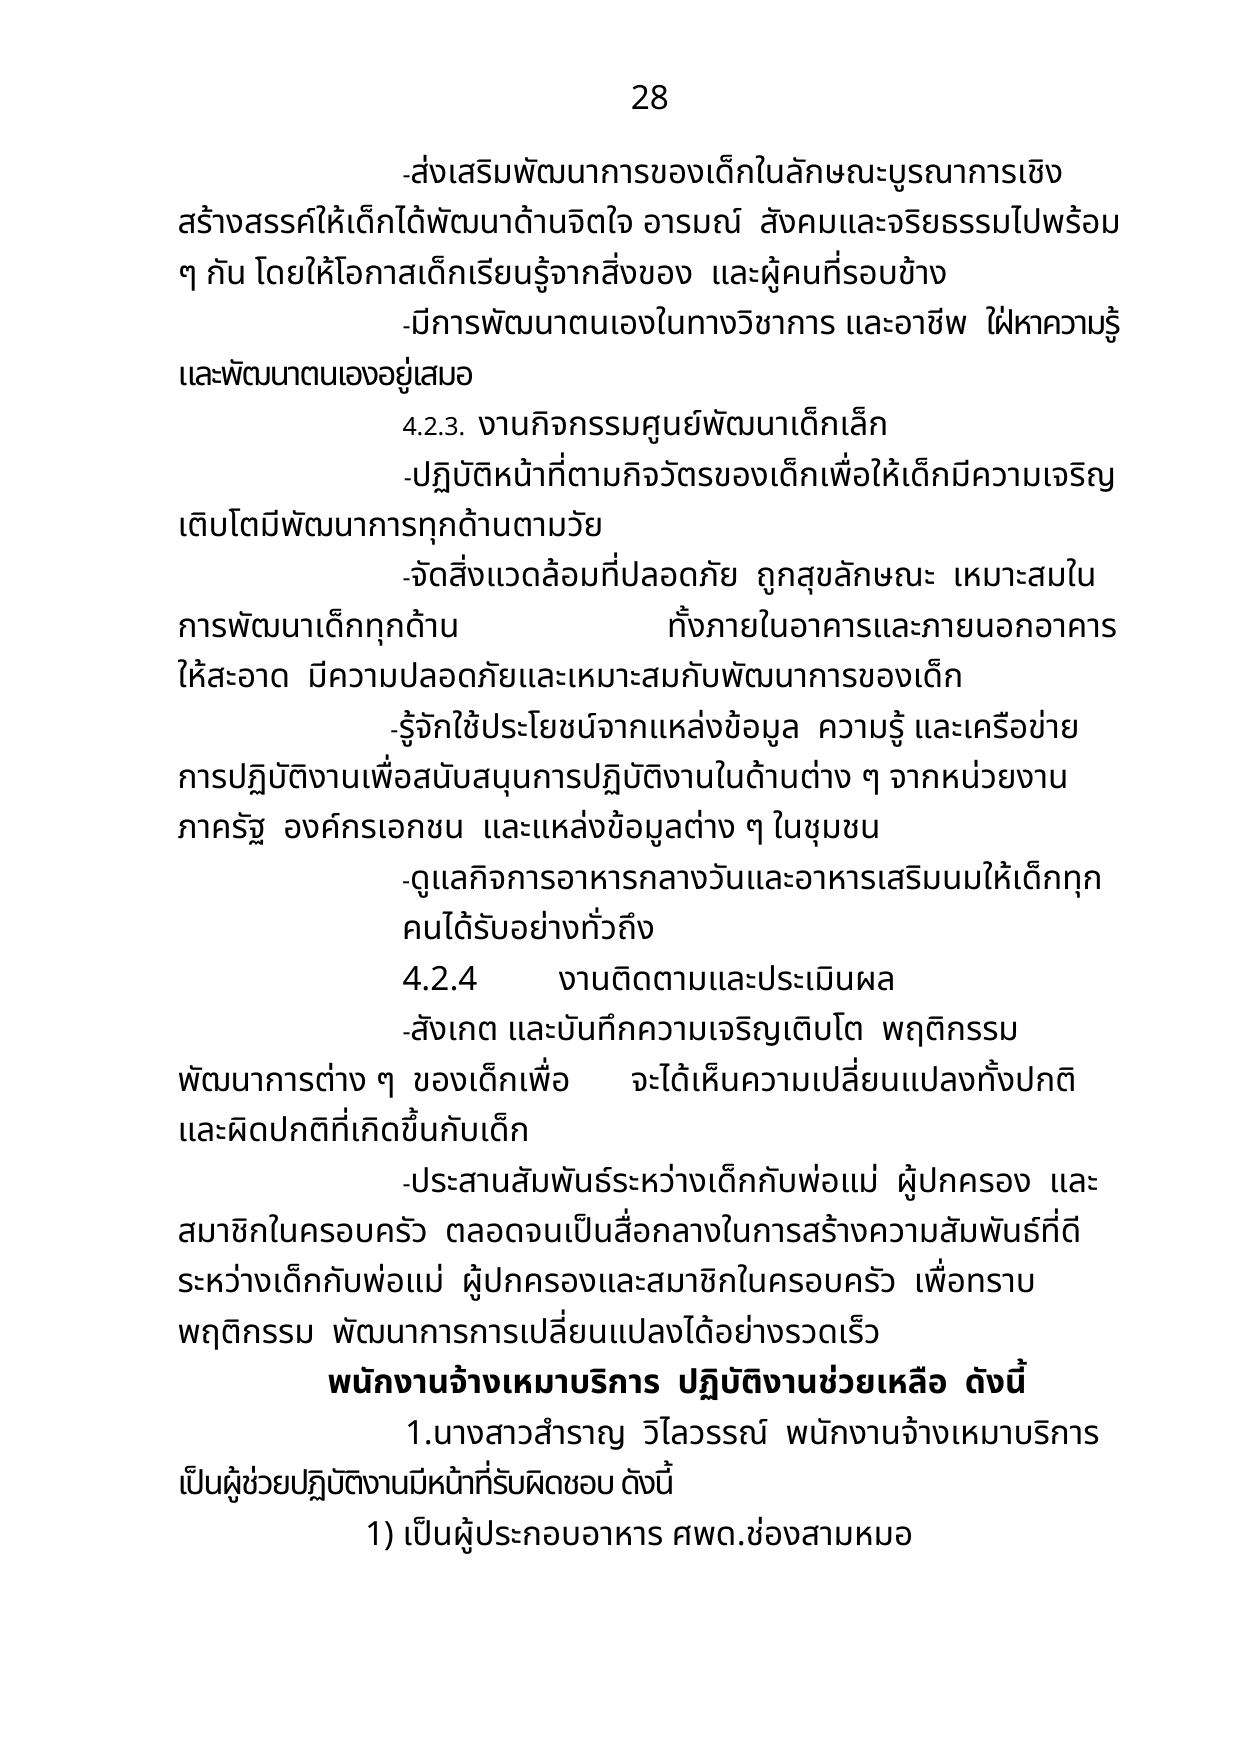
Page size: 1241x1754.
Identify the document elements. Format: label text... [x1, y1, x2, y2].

text 1.นางสาวสำราญ วิไลวรรณ์ พนักงานจ้างเหมาบริการ เป็นผู้ช่วยปฏิบัติงานมีหน้าที่รับผิดชอบ ดังนี้ [177, 1409, 1122, 1510]
text -มีการพัฒนาตนเองในทางวิชาการ และอาชีพ ใฝ่หาความรู้และพัฒนาตนเองอยู่เสมอ [177, 299, 1122, 400]
text -สังเกต และบันทึกความเจริญเติบโต พฤติกรรม พัฒนาการต่าง ๆ ของเด็กเพื่อ จะได้เห็นความเปลี่ยนแปลงทั้งปกติและผิดปกติที่เกิดขึ้นกับเด็ก [177, 1005, 1122, 1157]
text -ประสานสัมพันธ์ระหว่างเด็กกับพ่อแม่ ผู้ปกครอง และสมาชิกในครอบครัว ตลอดจนเป็นสื่อกลางในการสร้างความสัมพันธ์ที่ดีระหว่างเด็กกับพ่อแม่ ผู้ปกครองและสมาชิกในครอบครัว เพื่อทราบพฤติกรรม พัฒนาการการเปลี่ยนแปลงได้อย่างรวดเร็ว [177, 1157, 1122, 1358]
text -รู้จักใช้ประโยชน์จากแหล่งข้อมูล ความรู้ และเครือข่ายการปฏิบัติงานเพื่อสนับสนุนการปฏิบัติงานในด้านต่าง ๆ จากหน่วยงานภาครัฐ องค์กรเอกชน และแหล่งข้อมูลต่าง ๆ ในชุมชน [177, 703, 1122, 854]
list เป็นผู้ประกอบอาหาร ศพด.ช่องสามหมอ [365, 1510, 1122, 1560]
text พนักงานจ้างเหมาบริการ ปฏิบัติงานช่วยเหลือ ดังนี้ [252, 1358, 1122, 1409]
text -ส่งเสริมพัฒนาการของเด็กในลักษณะบูรณาการเชิงสร้างสรรค์ให้เด็กได้พัฒนาด้านจิตใจ อารมณ์ สังคมและจริยธรรมไปพร้อม ๆ กัน โดยให้โอกาสเด็กเรียนรู้จากสิ่งของ และผู้คนที่รอบข้าง [177, 148, 1122, 299]
list งานติดตามและประเมินผล [402, 955, 1122, 1005]
text 4.2.3. งานกิจกรรมศูนย์พัฒนาเด็กเล็ก [177, 400, 1122, 451]
text -จัดสิ่งแวดล้อมที่ปลอดภัย ถูกสุขลักษณะ เหมาะสมในการพัฒนาเด็กทุกด้าน ทั้งภายในอาคารและภายนอกอาคารให้สะอาด มีความปลอดภัยและเหมาะสมกับพัฒนาการของเด็ก [177, 551, 1122, 703]
text -ดูแลกิจการอาหารกลางวันและอาหารเสริมนมให้เด็กทุกคนได้รับอย่างทั่วถึง [402, 854, 1122, 955]
text -ปฏิบัติหน้าที่ตามกิจวัตรของเด็กเพื่อให้เด็กมีความเจริญเติบโตมีพัฒนาการทุกด้านตามวัย [177, 451, 1122, 551]
